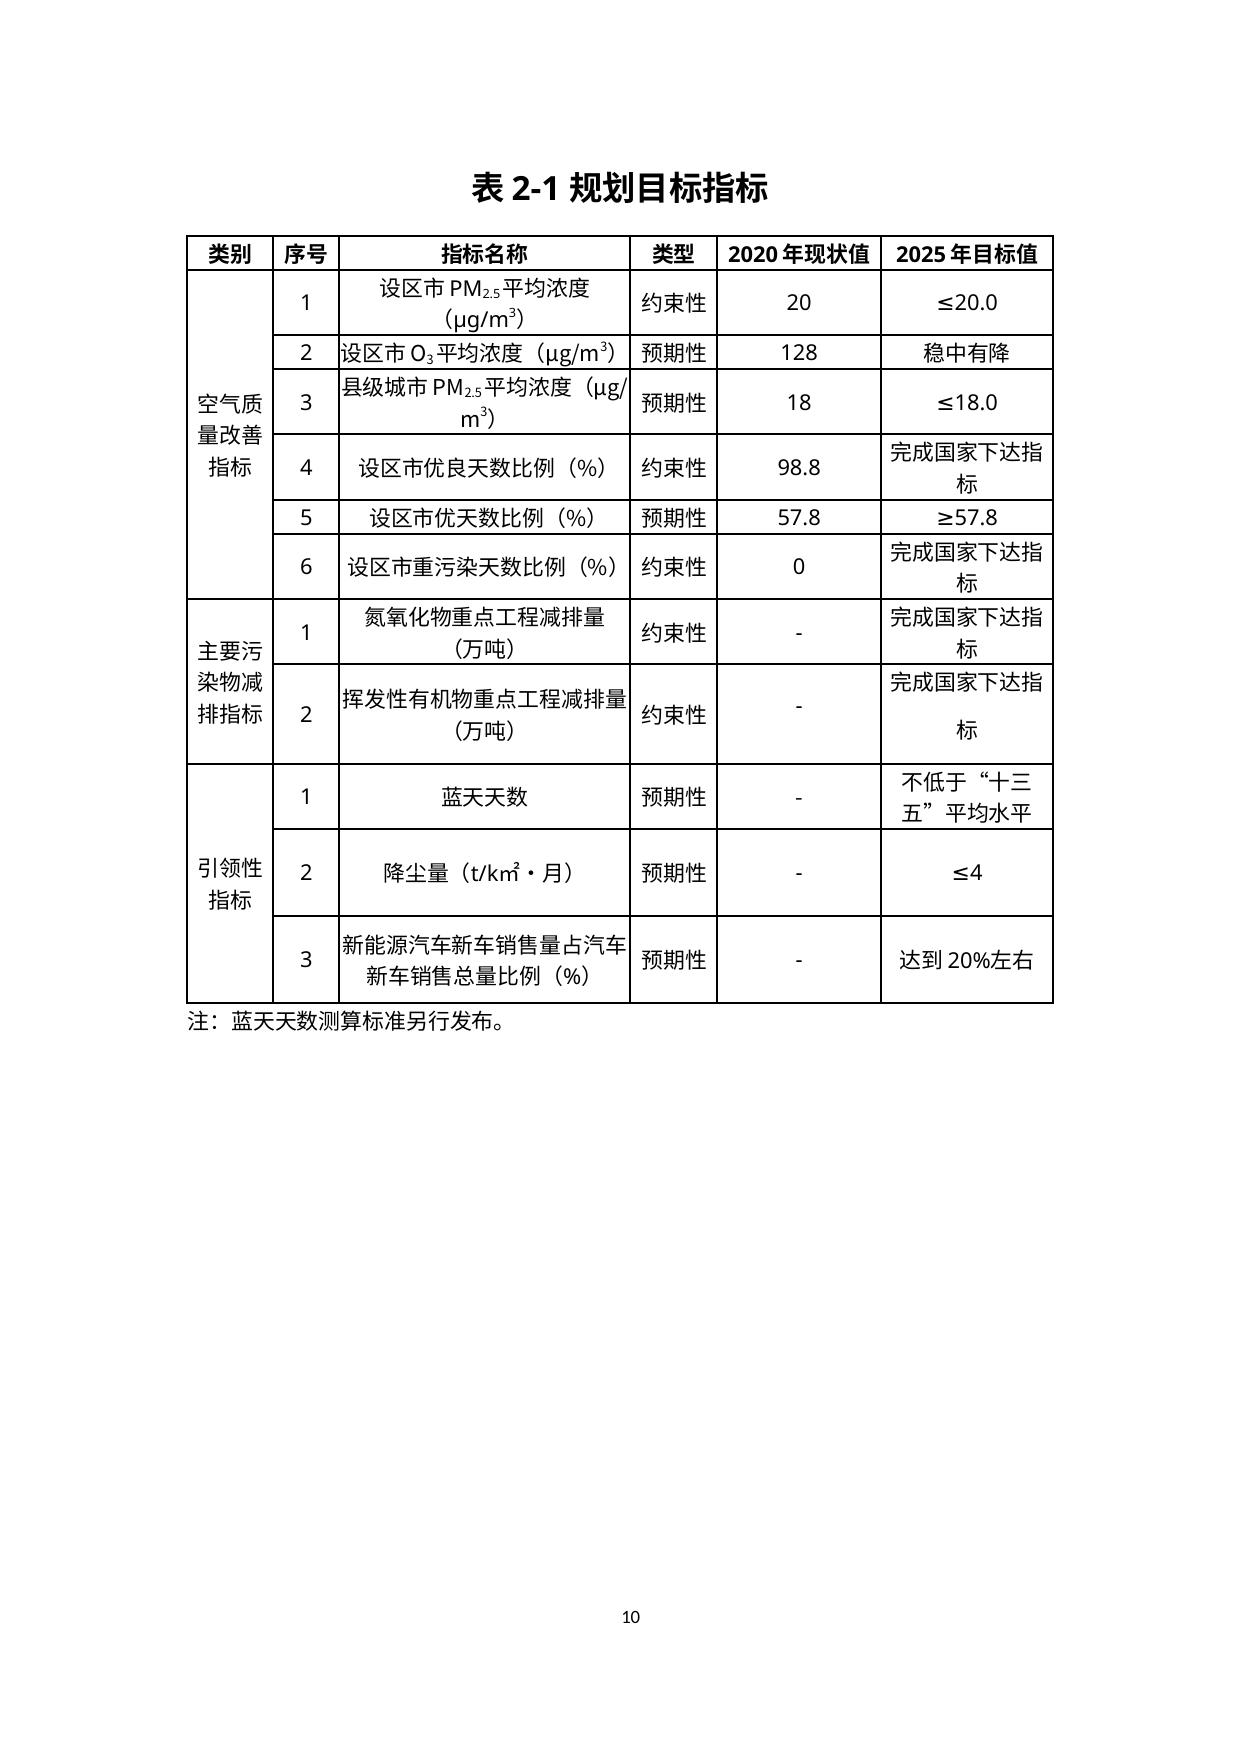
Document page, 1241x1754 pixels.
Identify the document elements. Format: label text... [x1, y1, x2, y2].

table_cell ≤4 [882, 830, 1052, 915]
table_cell 约束性 [631, 600, 716, 663]
table_header 2020年现状值 [718, 237, 880, 268]
table_header 类别 [188, 237, 272, 268]
table_cell 5 [274, 501, 338, 532]
table_header 2025年目标值 [882, 237, 1052, 268]
table_cell 约束性 [631, 271, 716, 334]
table_cell 引领性 指标 [188, 765, 272, 1002]
table_cell ≤20.0 [882, 271, 1052, 334]
table_header 指标名称 [340, 237, 629, 268]
table_cell 设区市优良天数比例（%） [340, 435, 629, 499]
table_header 序号 [274, 237, 338, 268]
table_cell - [718, 665, 880, 762]
table_cell 氮氧化物重点工程减排量 （万吨） [340, 600, 629, 663]
table_cell - [718, 765, 880, 828]
table_cell 预期性 [631, 917, 716, 1002]
table_cell ≥57.8 [882, 501, 1052, 532]
table_cell 预期性 [631, 765, 716, 828]
table_cell 3 [274, 917, 338, 1002]
table_cell 1 [274, 765, 338, 828]
table_cell 3 [274, 370, 338, 433]
table_cell 预期性 [631, 830, 716, 915]
table_cell ≤18.0 [882, 370, 1052, 433]
table_cell 不低于“十三五”平均水平 [882, 765, 1052, 828]
table_cell 完成国家下达指标 [882, 435, 1052, 499]
table_cell 1 [274, 600, 338, 663]
table_cell - [718, 600, 880, 663]
table_header 类型 [631, 237, 716, 268]
table_cell 2 [274, 665, 338, 762]
table_cell 1 [274, 271, 338, 334]
table_cell 预期性 [631, 336, 716, 368]
table_cell 4 [274, 435, 338, 499]
table_cell 完成国家下达指标 [882, 535, 1052, 598]
table_cell 57.8 [718, 501, 880, 532]
table_cell 18 [718, 370, 880, 433]
text 注：蓝天天数测算标准另行发布。 [187, 1004, 1053, 1036]
table_cell 完成国家下达指标 [882, 665, 1052, 762]
table_cell 约束性 [631, 535, 716, 598]
table_cell 2 [274, 830, 338, 915]
table_cell 空气质量改善指标 [188, 271, 272, 598]
table_cell 6 [274, 535, 338, 598]
table_cell 设区市PM2.5平均浓度（μg/m3） [340, 271, 629, 334]
text 表2-1 规划目标指标 [187, 162, 1053, 210]
table_cell 128 [718, 336, 880, 368]
table_cell 县级城市PM2.5平均浓度（μg/m3） [340, 370, 629, 433]
table_cell 设区市优天数比例（%） [340, 501, 629, 532]
table_cell 约束性 [631, 665, 716, 762]
table_cell 降尘量（t/k㎡•月） [340, 830, 629, 915]
table_cell - [718, 830, 880, 915]
table_cell 完成国家下达指标 [882, 600, 1052, 663]
table_cell 蓝天天数 [340, 765, 629, 828]
table_cell 20 [718, 271, 880, 334]
table_cell 新能源汽车新车销售量占汽车新车销售总量比例（%） [340, 917, 629, 1002]
table_cell 预期性 [631, 501, 716, 532]
table_cell - [718, 917, 880, 1002]
table_cell 约束性 [631, 435, 716, 499]
table_cell 0 [718, 535, 880, 598]
table_cell 98.8 [718, 435, 880, 499]
table_cell 达到20%左右 [882, 917, 1052, 1002]
table_cell 预期性 [631, 370, 716, 433]
table_cell 挥发性有机物重点工程减排量 （万吨） [340, 665, 629, 762]
table_cell 设区市O3平均浓度（μg/m3） [340, 336, 629, 368]
table_cell 稳中有降 [882, 336, 1052, 368]
table_cell 设区市重污染天数比例（%） [340, 535, 629, 598]
table_cell 2 [274, 336, 338, 368]
table_cell 主要污染物减排指标 [188, 600, 272, 762]
